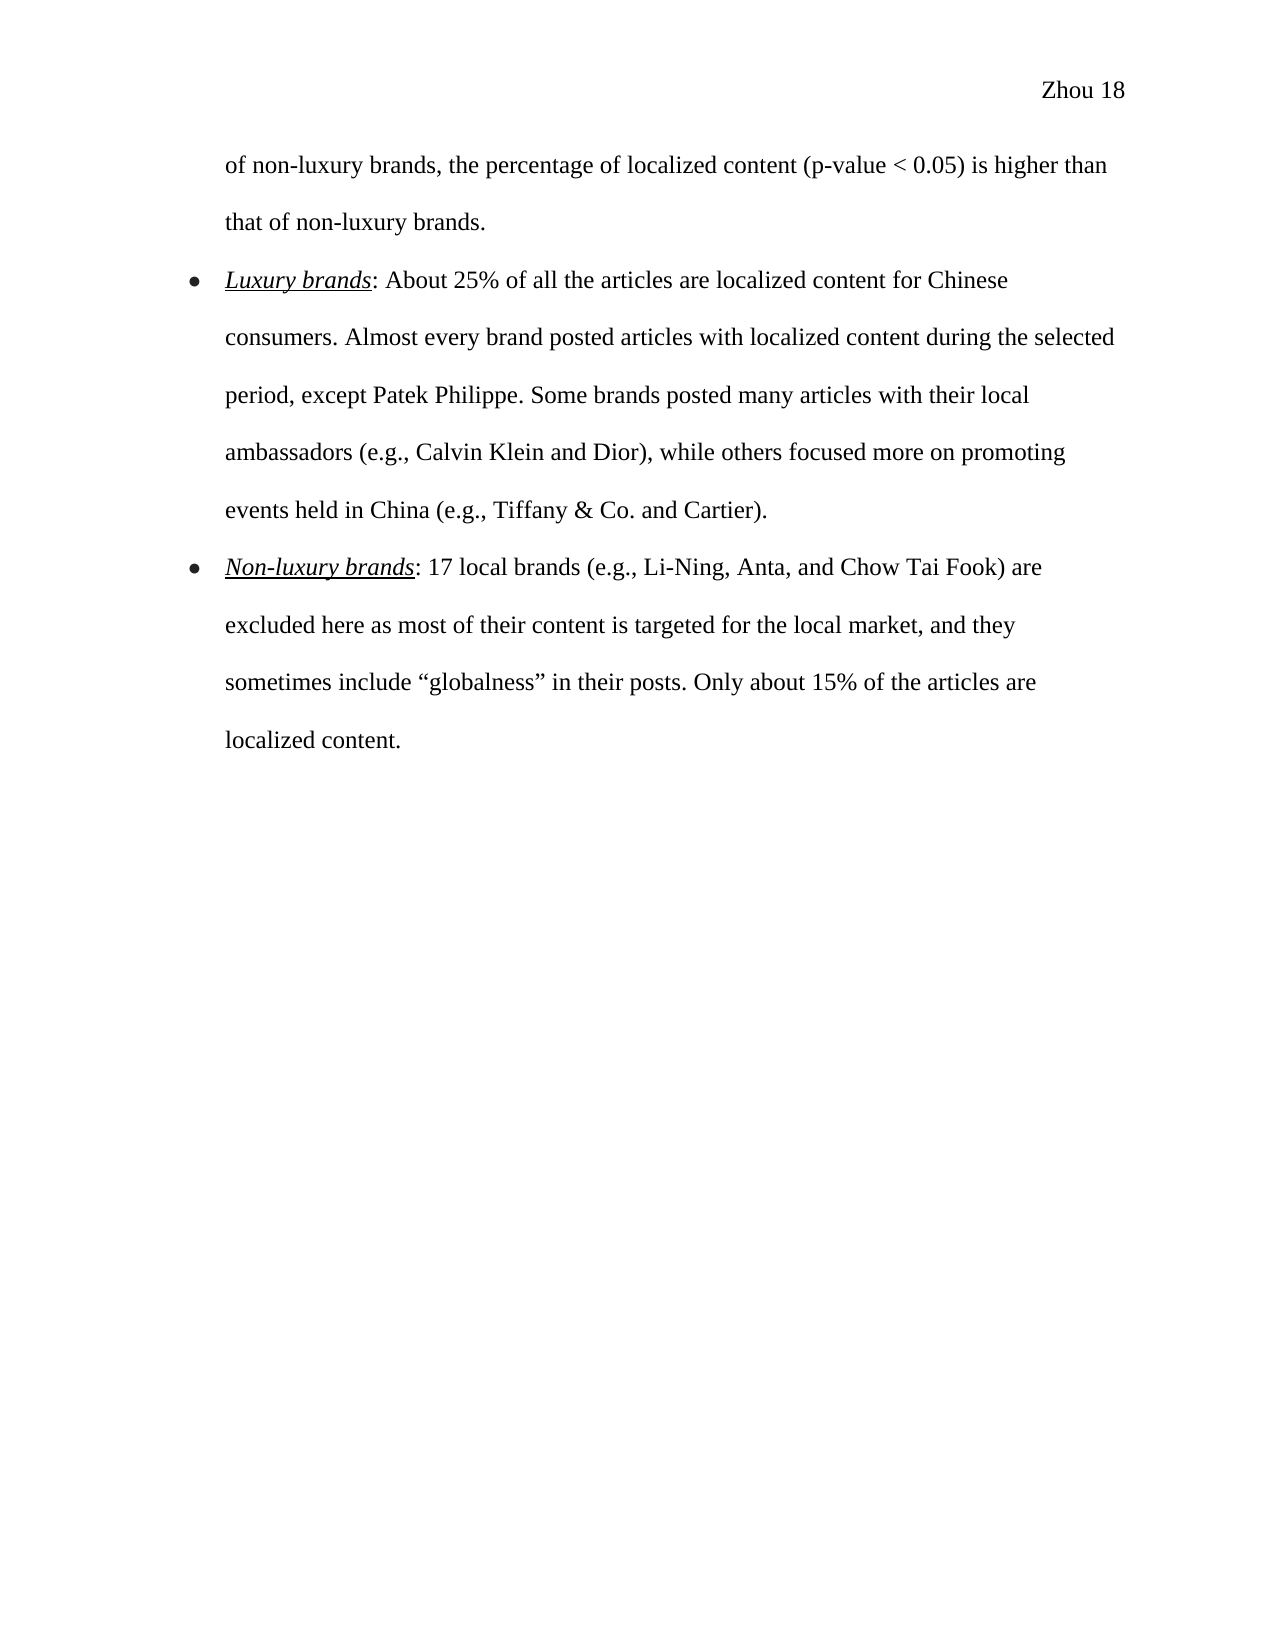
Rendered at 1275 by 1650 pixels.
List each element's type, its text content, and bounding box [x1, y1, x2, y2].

list Non-luxury brands: 17 local brands (e.g., Li-Ning, Anta, and Chow Tai Fook) are excluded here as most of their content is targeted for the local market, and they sometimes include “globalness” in their posts. Only about 15% of the articles are localized content. [187, 552, 1125, 754]
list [187, 150, 1125, 236]
list Luxury brands: About 25% of all the articles are localized content for Chinese consumers. Almost every brand posted articles with localized content during the selected period, except Patek Philippe. Some brands posted many articles with their local ambassadors (e.g., Calvin Klein and Dior), while others focused more on promoting events held in China (e.g., Tiffany & Co. and Cartier). [187, 265, 1125, 524]
